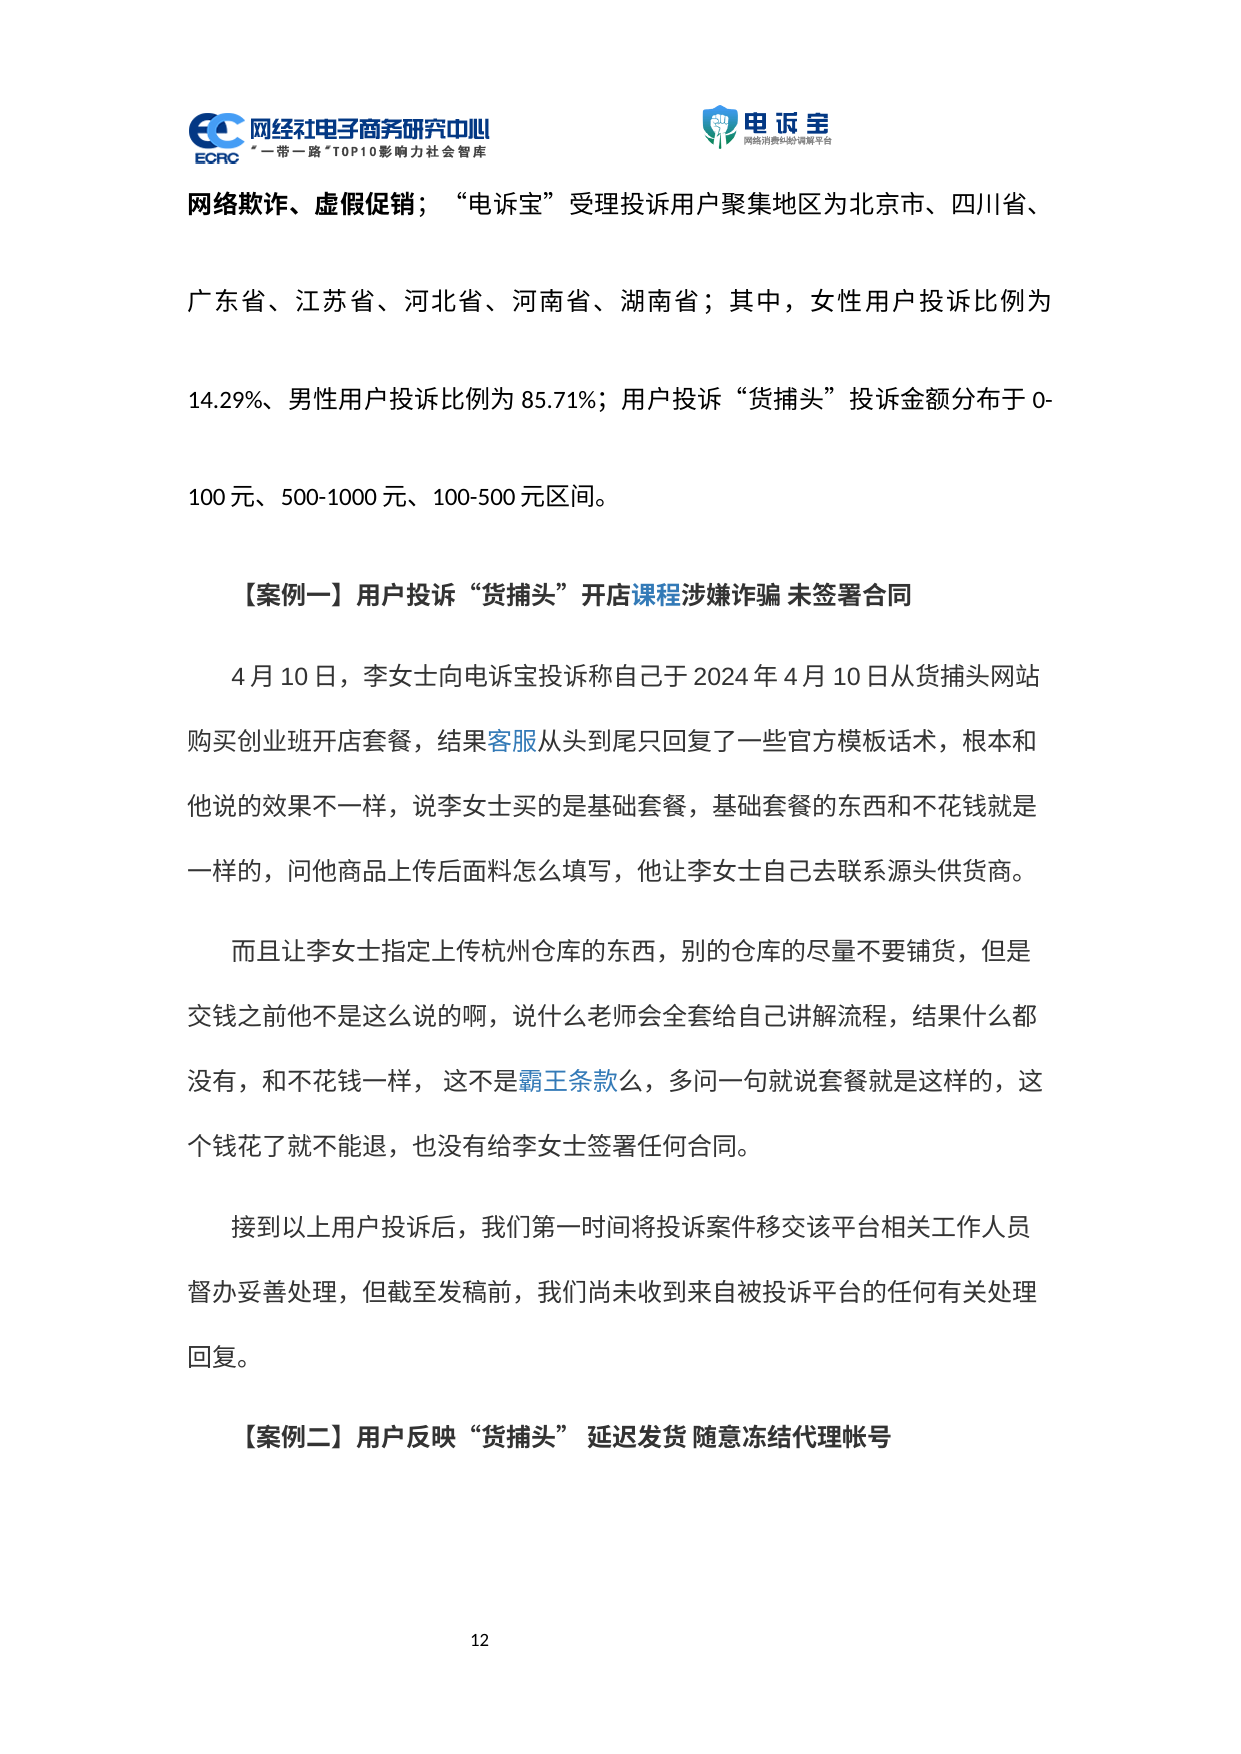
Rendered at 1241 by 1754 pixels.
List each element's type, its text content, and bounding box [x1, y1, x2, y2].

picture [187, 113, 493, 164]
text 而且让李女士指定上传杭州仓库的东西，别的仓库的尽量不要铺货，但是交钱之前他不是这么说的啊，说什么老师会全套给自己讲解流程，结果什么都没有，和不花钱一样， 这不是霸王条款么，多问一句就说套餐就是这样的，这个钱花了就不能退，也没有给李女士签署任何合同。 [187, 917, 1053, 1177]
picture [689, 90, 848, 164]
text 4月10日，李女士向电诉宝投诉称自己于2024年4月10日从货捕头网站购买创业班开店套餐，结果客服从头到尾只回复了一些官方模板话术，根本和他说的效果不一样，说李女士买的是基础套餐，基础套餐的东西和不花钱就是一样的，问他商品上传后面料怎么填写，他让李女士自己去联系源头供货商。 [187, 642, 1053, 902]
text 【案例二】用户反映“货捕头” 延迟发货 随意冻结代理帐号 [187, 1403, 1053, 1468]
text 【案例一】用户投诉“货捕头”开店课程涉嫌诈骗 未签署合同 [187, 561, 1053, 626]
text 接到以上用户投诉后，我们第一时间将投诉案件移交该平台相关工作人员督办妥善处理，但截至发稿前，我们尚未收到来自被投诉平台的任何有关处理回复。 [187, 1193, 1053, 1388]
